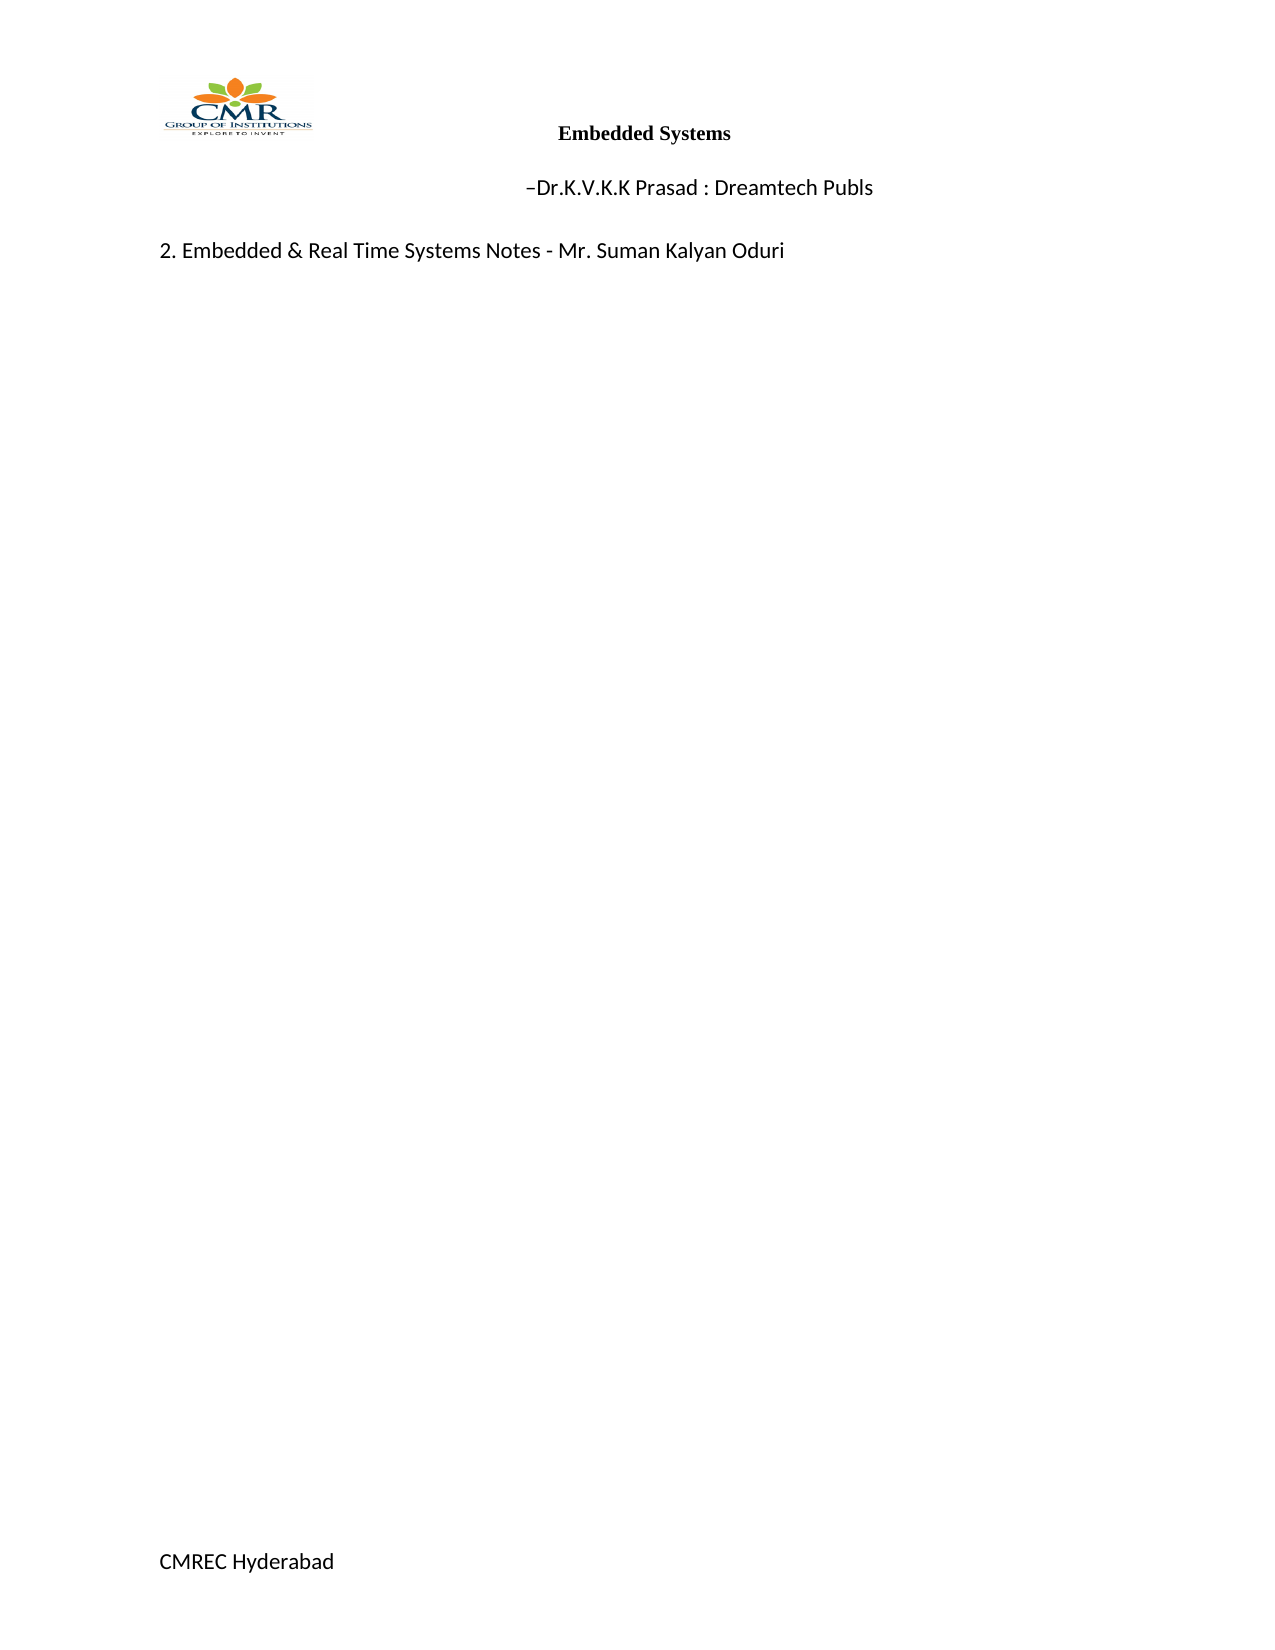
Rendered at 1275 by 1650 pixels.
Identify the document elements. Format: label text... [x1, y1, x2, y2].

picture [159, 75, 314, 141]
text 2. Embedded & Real Time Systems Notes - Mr. Suman Kalyan Oduri [159, 236, 1125, 264]
text –Dr.K.V.K.K Prasad : Dreamtech Publs [159, 173, 1125, 201]
